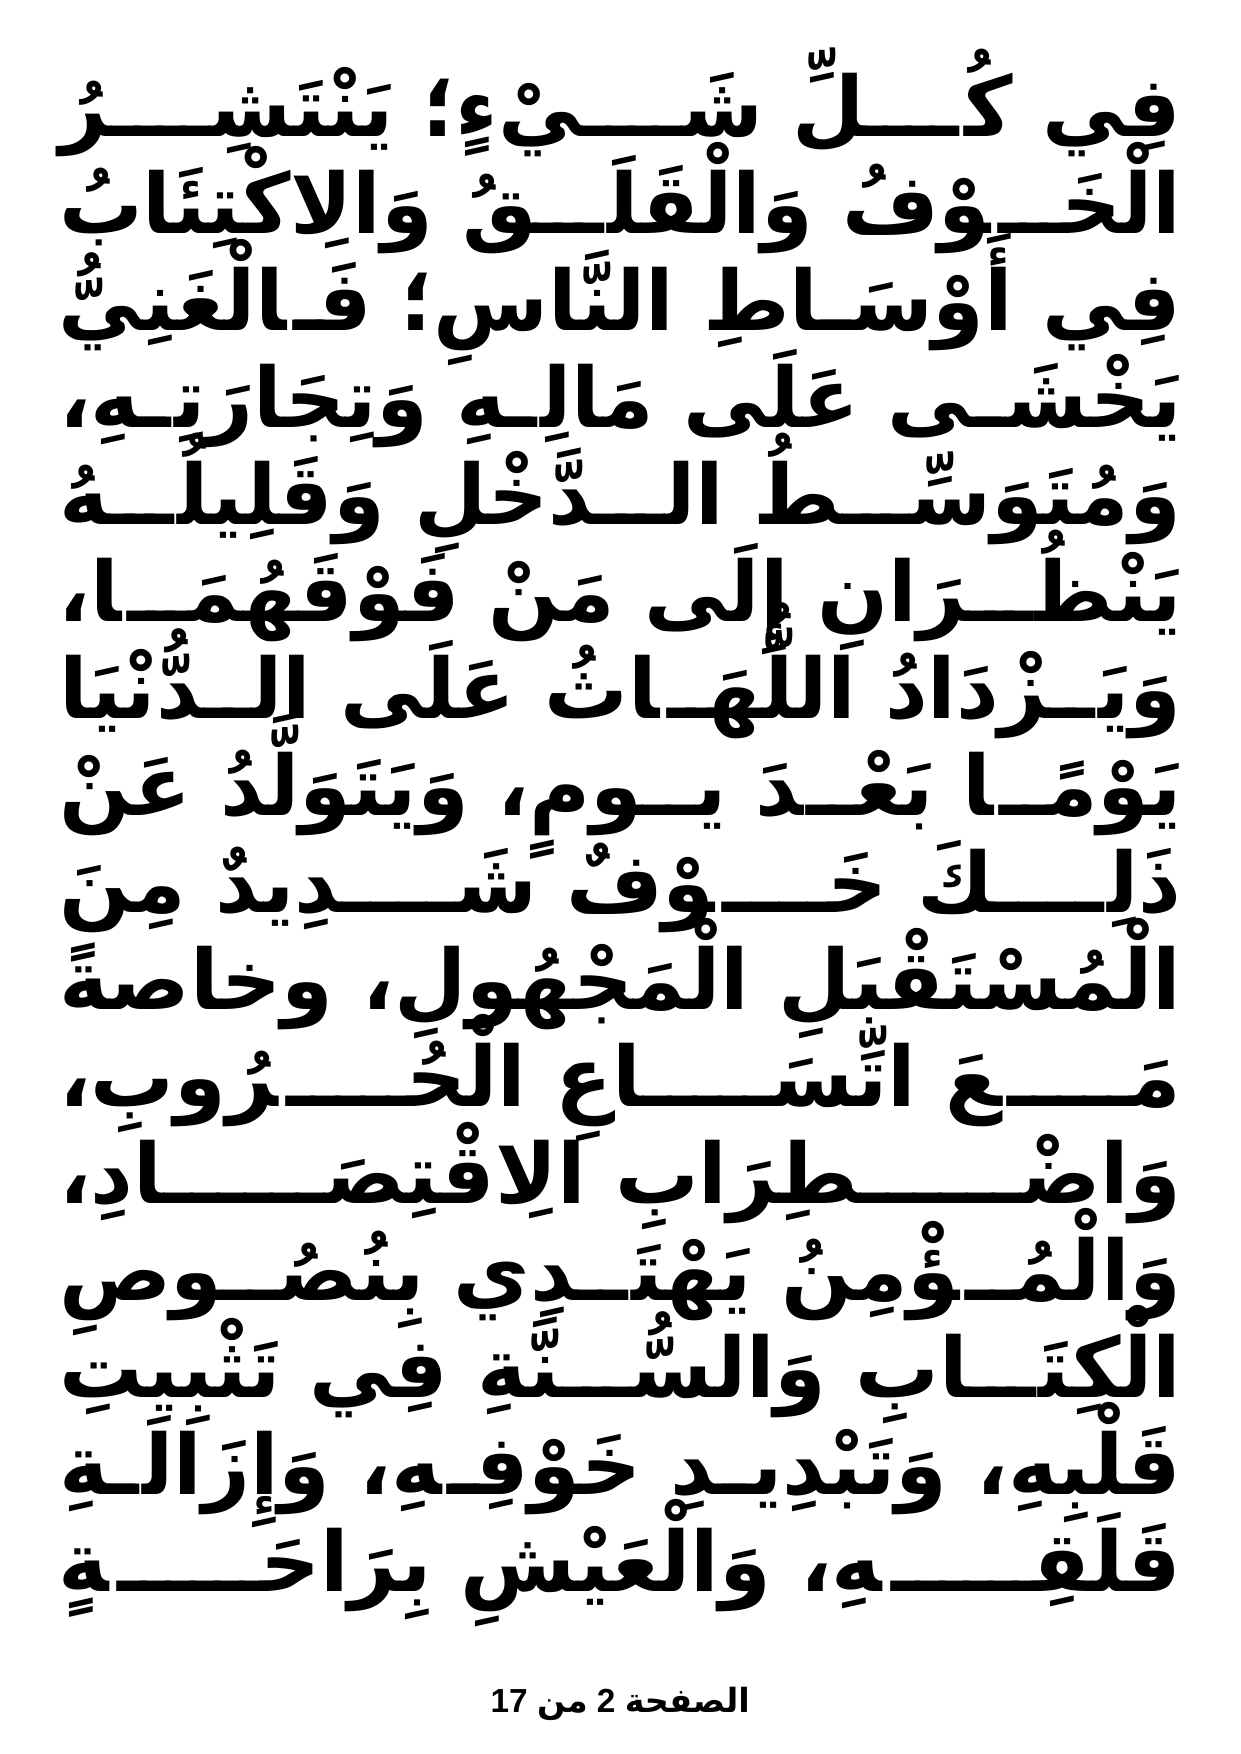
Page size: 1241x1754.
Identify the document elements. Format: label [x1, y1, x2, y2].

text [59, 59, 1181, 1611]
